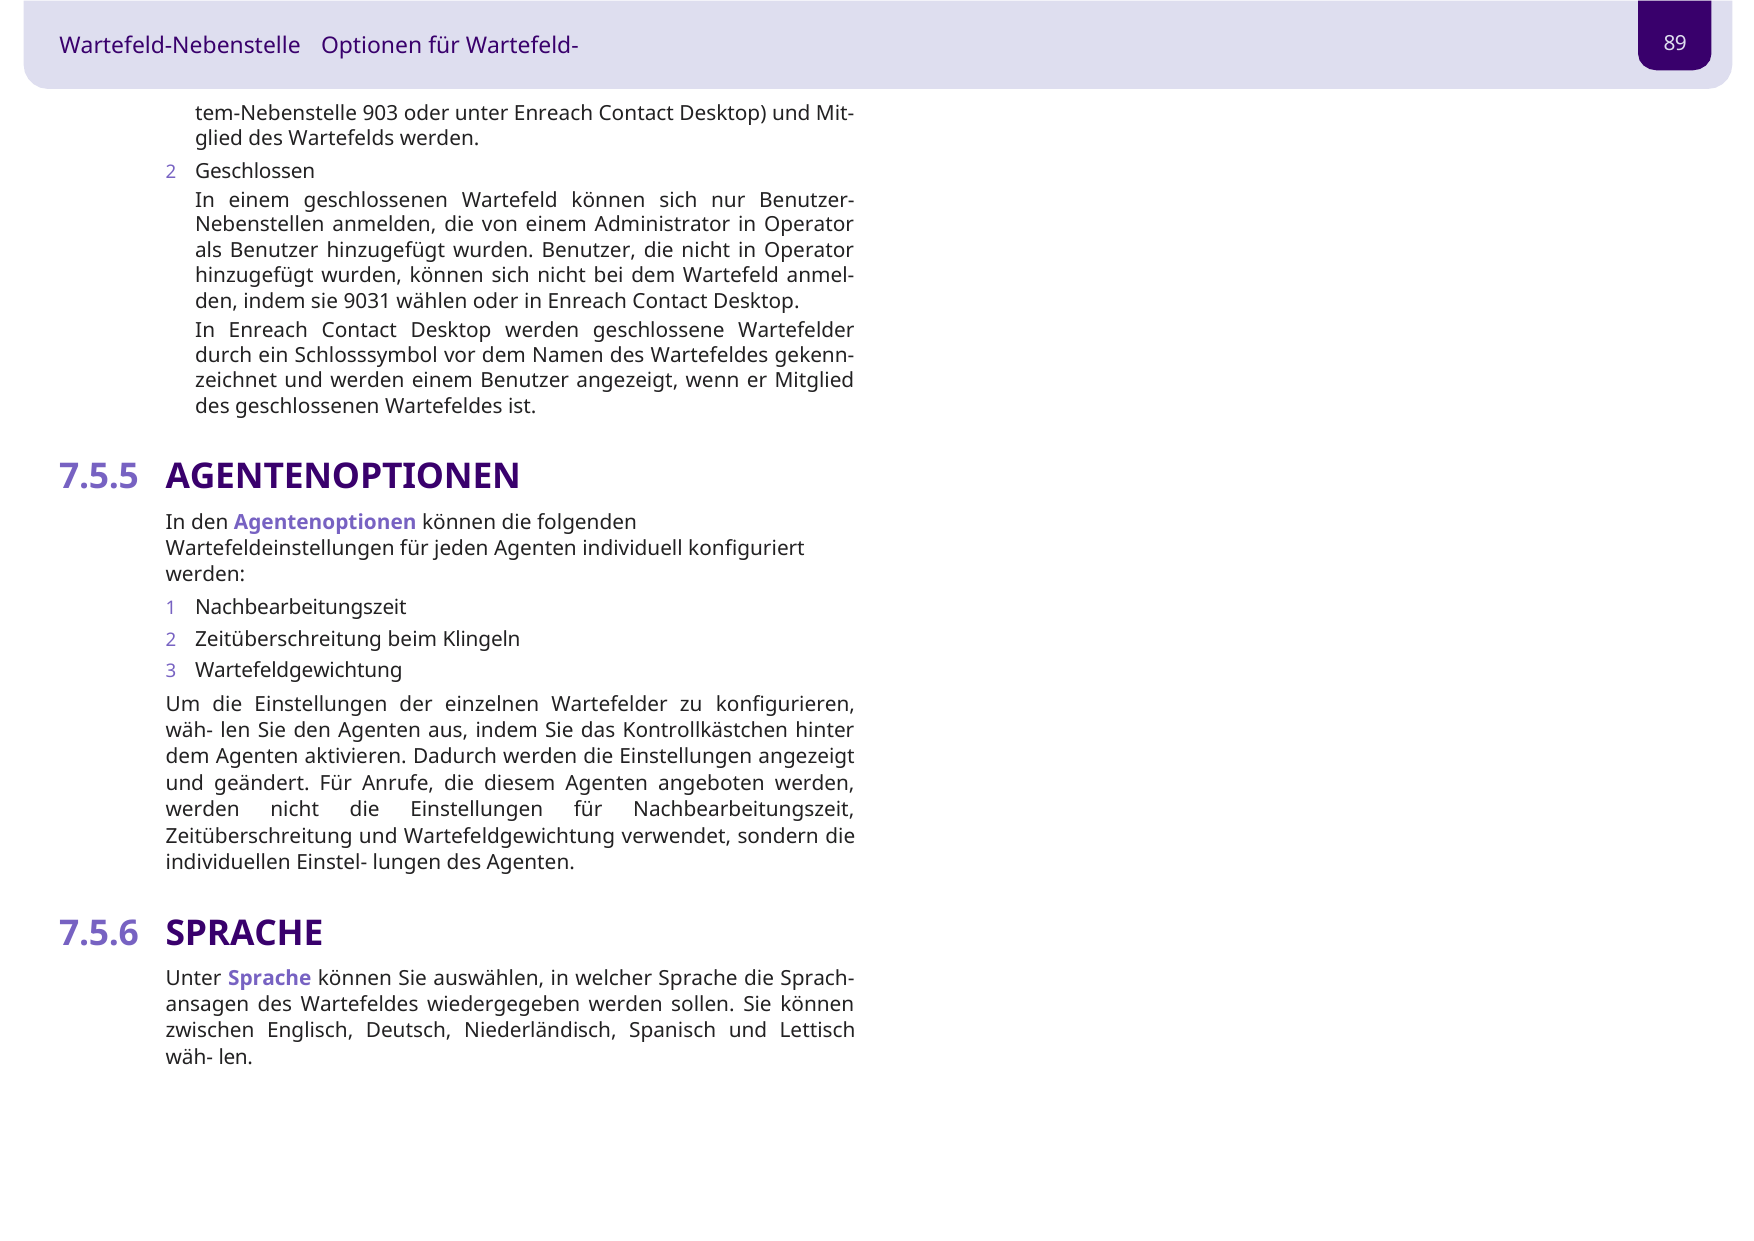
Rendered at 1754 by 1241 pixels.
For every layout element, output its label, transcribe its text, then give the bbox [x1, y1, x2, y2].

list Zeitüberschreitung beim Klingeln [165, 624, 861, 652]
text In den Agentenoptionen können die folgenden Wartefeldeinstellungen für jeden Agenten individuell konfiguriert werden: [165, 508, 861, 587]
text In einem geschlossenen Wartefeld können sich nur Benutzer- Nebenstellen anmelden, die von einem Administrator in Operator als Benutzer hinzugefügt wurden. Benutzer, die nicht in Operator hinzugefügt wurden, können sich nicht bei dem Wartefeld anmel- den, indem sie 9031 wählen oder in Enreach Contact Desktop. [195, 187, 855, 315]
text tem-Nebenstelle 903 oder unter Enreach Contact Desktop) und Mit- glied des Wartefelds werden. [195, 100, 855, 151]
list Geschlossen [165, 155, 861, 185]
list Nachbearbeitungszeit [165, 592, 861, 621]
list Wartefeldgewichtung [165, 656, 861, 684]
subtitle SPRACHE [59, 907, 861, 955]
text In Enreach Contact Desktop werden geschlossene Wartefelder durch ein Schlosssymbol vor dem Namen des Wartefeldes gekenn- zeichnet und werden einem Benutzer angezeigt, wenn er Mitglied des geschlossenen Wartefeldes ist. [195, 317, 855, 419]
text Um die Einstellungen der einzelnen Wartefelder zu konfigurieren, wäh- len Sie den Agenten aus, indem Sie das Kontrollkästchen hinter dem Agenten aktivieren. Dadurch werden die Einstellungen angezeigt und geändert. Für Anrufe, die diesem Agenten angeboten werden, werden nicht die Einstellungen für Nachbearbeitungszeit, Zeitüberschreitung und Wartefeldgewichtung verwendet, sondern die individuellen Einstel- lungen des Agenten. [165, 691, 855, 876]
subtitle AGENTENOPTIONEN [59, 451, 861, 499]
text Unter Sprache können Sie auswählen, in welcher Sprache die Sprach- ansagen des Wartefeldes wiedergegeben werden sollen. Sie können zwischen Englisch, Deutsch, Niederländisch, Spanisch und Lettisch wäh- len. [165, 964, 855, 1070]
